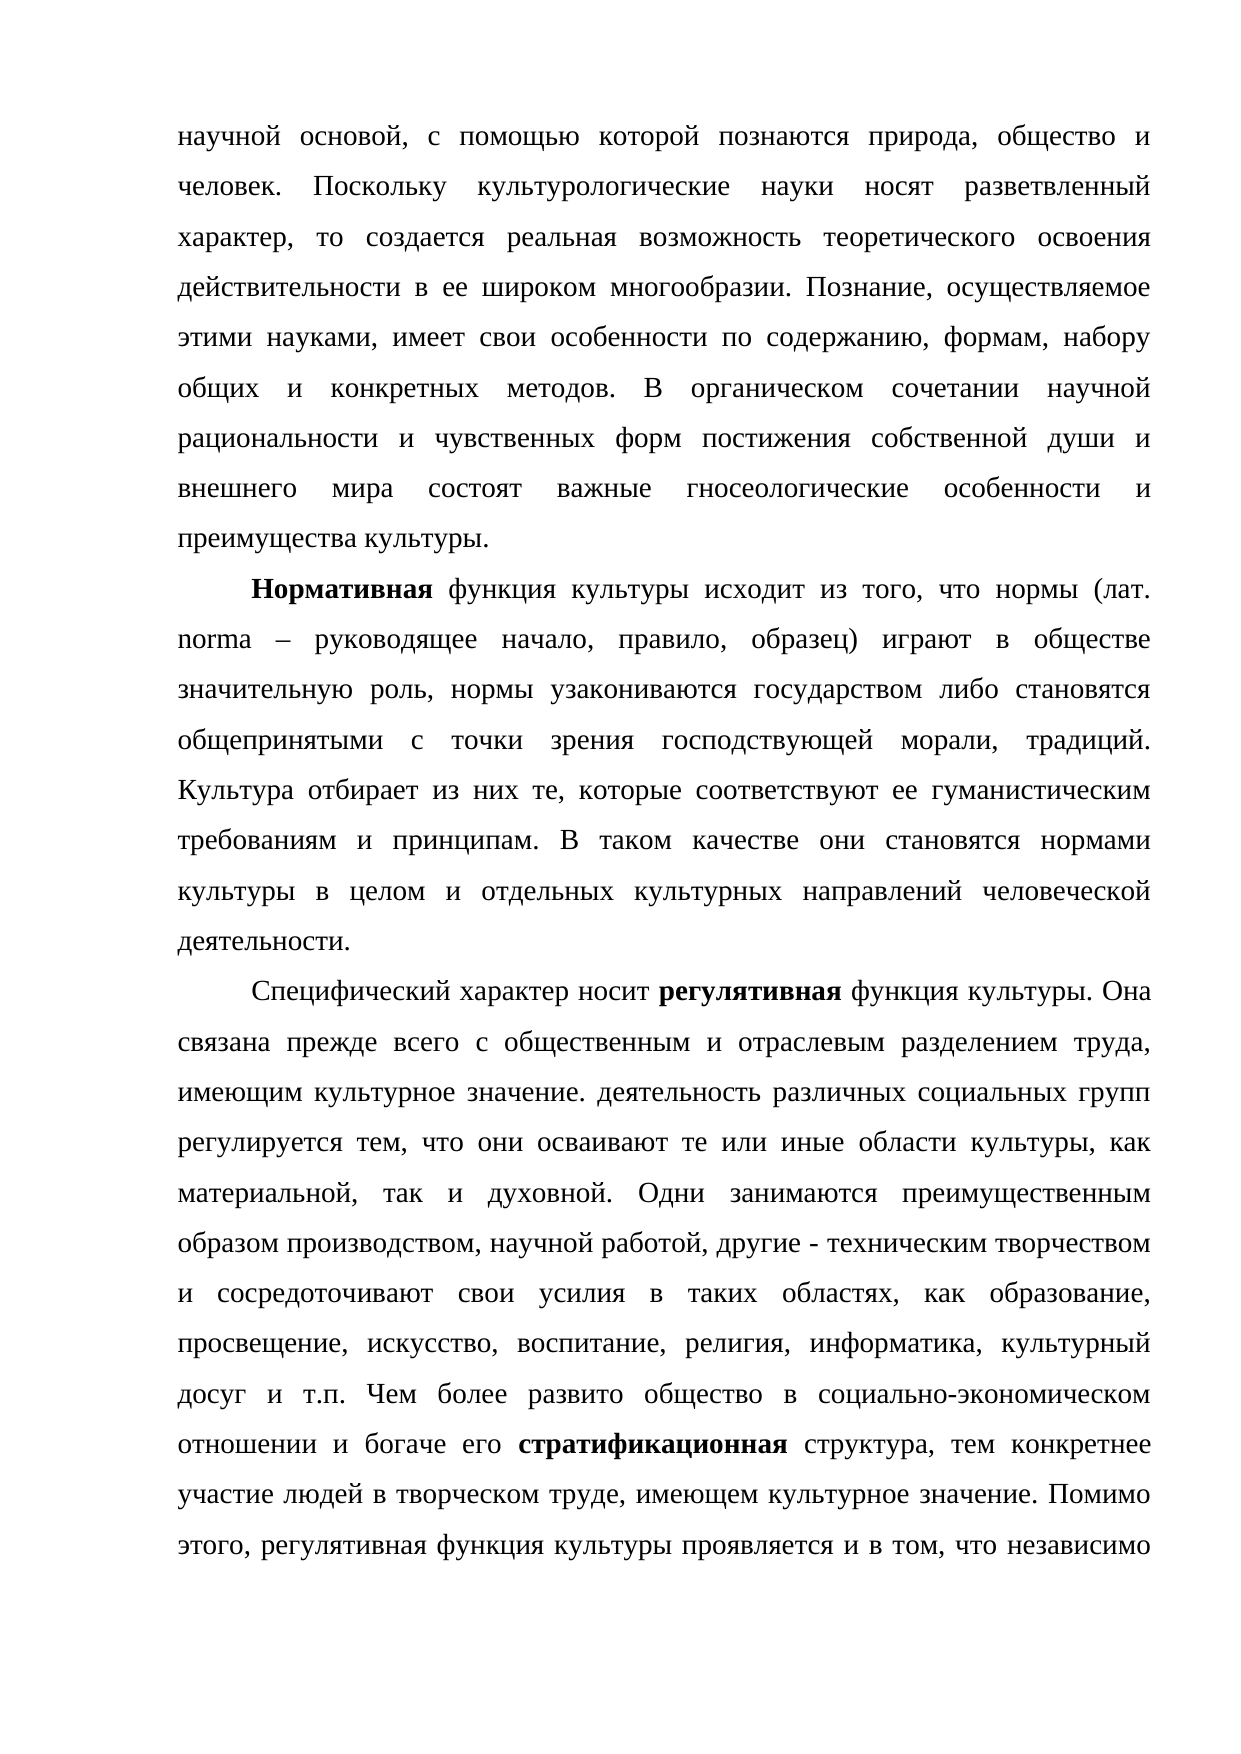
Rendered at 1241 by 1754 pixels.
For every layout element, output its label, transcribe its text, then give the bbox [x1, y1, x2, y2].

text Нормативная функция культуры исходит из того, что нормы (лат. norma – руководящее начало, правило, образец) играют в обществе значительную роль, нормы узакониваются государством либо становятся общепринятыми с точки зрения господствующей морали, традиций. Культура отбирает из них те, которые соответствуют ее гуманистическим требованиям и принципам. В таком качестве они становятся нормами культуры в целом и отдельных культурных направлений человеческой деятельности. [177, 571, 1152, 957]
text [177, 118, 1152, 554]
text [177, 973, 1152, 1560]
